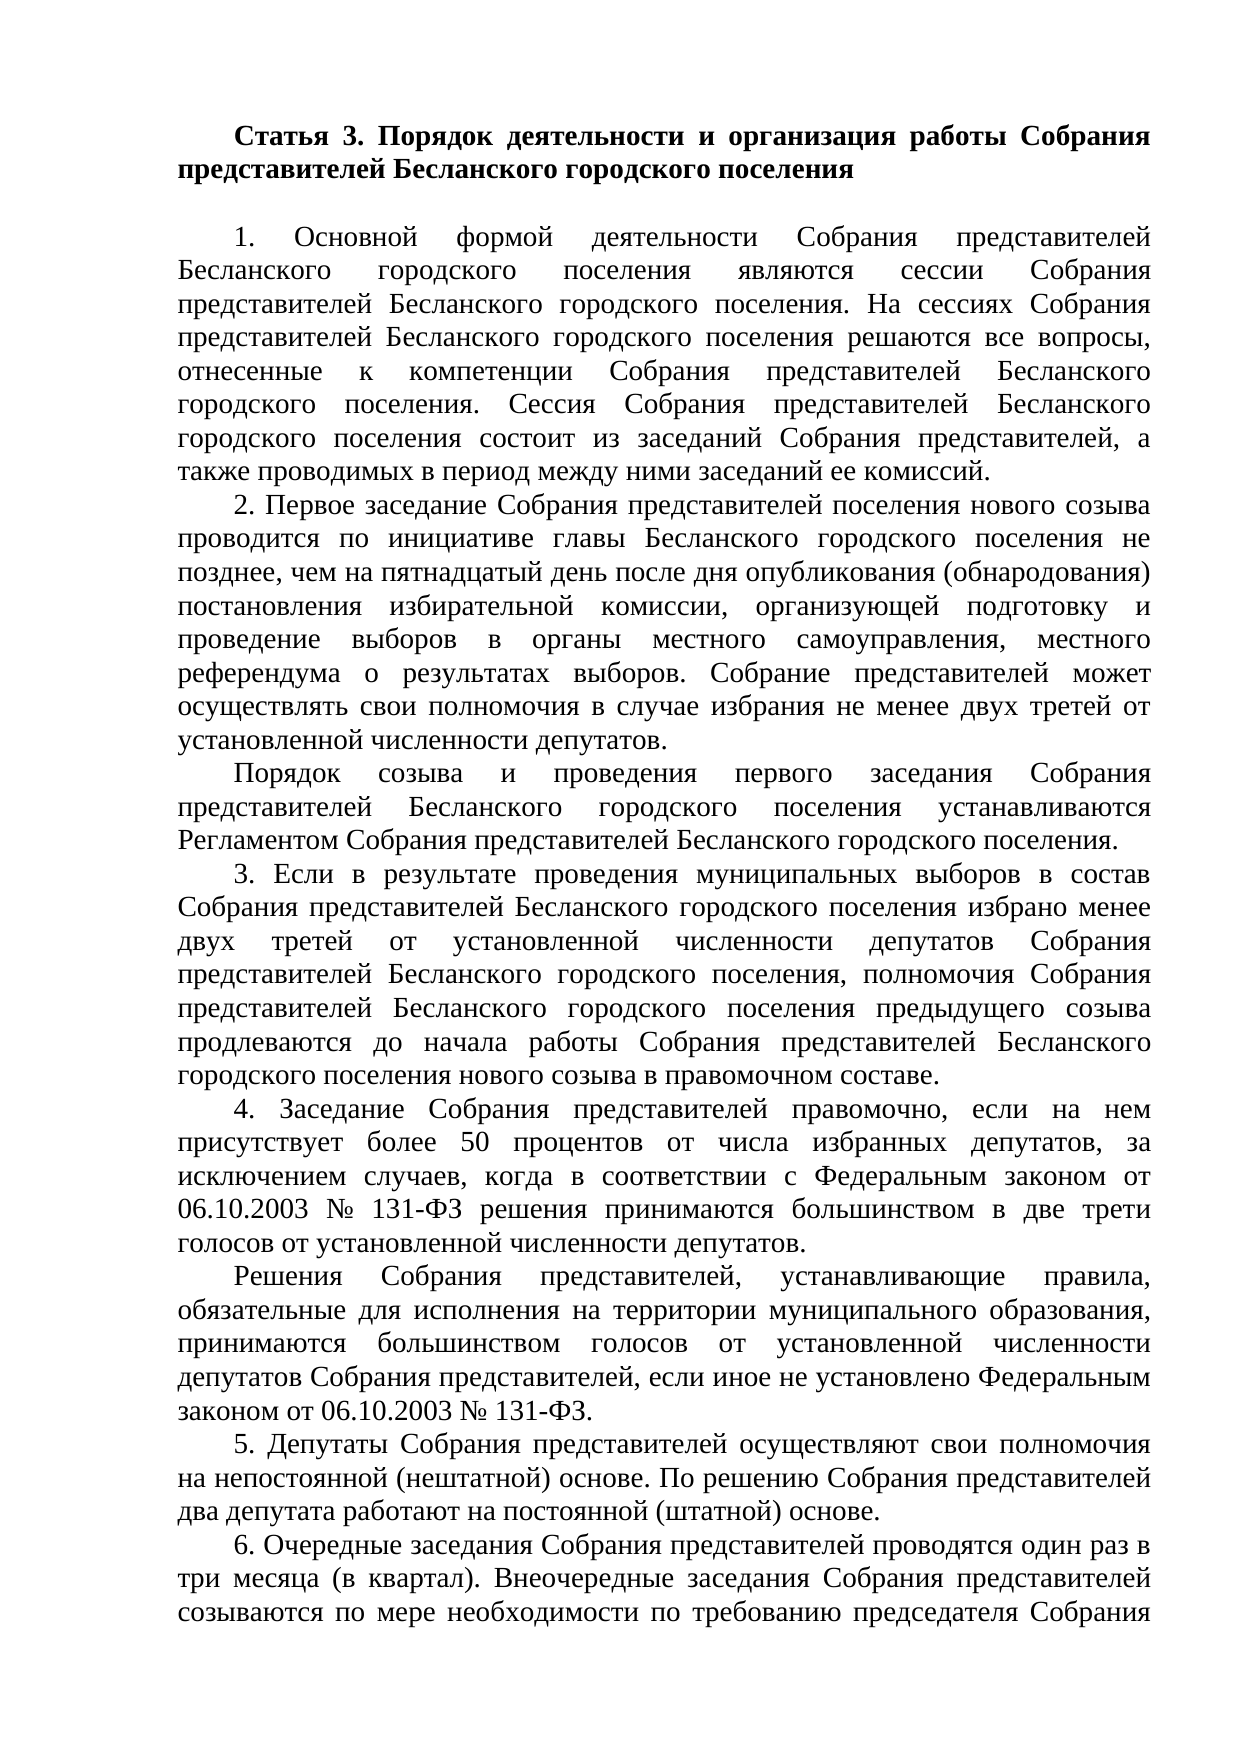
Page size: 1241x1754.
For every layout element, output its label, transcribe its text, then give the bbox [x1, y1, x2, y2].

text Статья 3. Порядок деятельности и организация работы Собрания представителей Бесланского городского поселения [177, 118, 1152, 185]
text Порядок созыва и проведения первого заседания Собрания представителей Бесланского городского поселения устанавливаются Регламентом Собрания представителей Бесланского городского поселения. [177, 755, 1152, 856]
text 5. Депутаты Собрания представителей осуществляют свои полномочия на непостоянной (нештатной) основе. По решению Собрания представителей два депутата работают на постоянной (штатной) основе. [177, 1426, 1152, 1527]
text 4. Заседание Собрания представителей правомочно, если на нем присутствует более 50 процентов от числа избранных депутатов, за исключением случаев, когда в соответствии с Федеральным законом от 06.10.2003 № 131-ФЗ решения принимаются большинством в две трети голосов от установленной численности депутатов. [177, 1091, 1152, 1258]
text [177, 1527, 1152, 1627]
text Решения Собрания представителей, устанавливающие правила, обязательные для исполнения на территории муниципального образования, принимаются большинством голосов от установленной численности депутатов Собрания представителей, если иное не установлено Федеральным законом от 06.10.2003 № 131-ФЗ. [177, 1258, 1152, 1426]
text 1. Основной формой деятельности Собрания представителей Бесланского городского поселения являются сессии Собрания представителей Бесланского городского поселения. На сессиях Собрания представителей Бесланского городского поселения решаются все вопросы, отнесенные к компетенции Собрания представителей Бесланского городского поселения. Сессия Собрания представителей Бесланского городского поселения состоит из заседаний Собрания представителей, а также проводимых в период между ними заседаний ее комиссий. [177, 219, 1152, 487]
text 3. Если в результате проведения муниципальных выборов в состав Собрания представителей Бесланского городского поселения избрано менее двух третей от установленной численности депутатов Собрания представителей Бесланского городского поселения, полномочия Собрания представителей Бесланского городского поселения предыдущего созыва продлеваются до начала работы Собрания представителей Бесланского городского поселения нового созыва в правомочном составе. [177, 856, 1152, 1091]
text 2. Первое заседание Собрания представителей поселения нового созыва проводится по инициативе главы Бесланского городского поселения не позднее, чем на пятнадцатый день после дня опубликования (обнародования) постановления избирательной комиссии, организующей подготовку и проведение выборов в органы местного самоуправления, местного референдума о результатах выборов. Собрание представителей может осуществлять свои полномочия в случае избрания не менее двух третей от установленной численности депутатов. [177, 487, 1152, 755]
